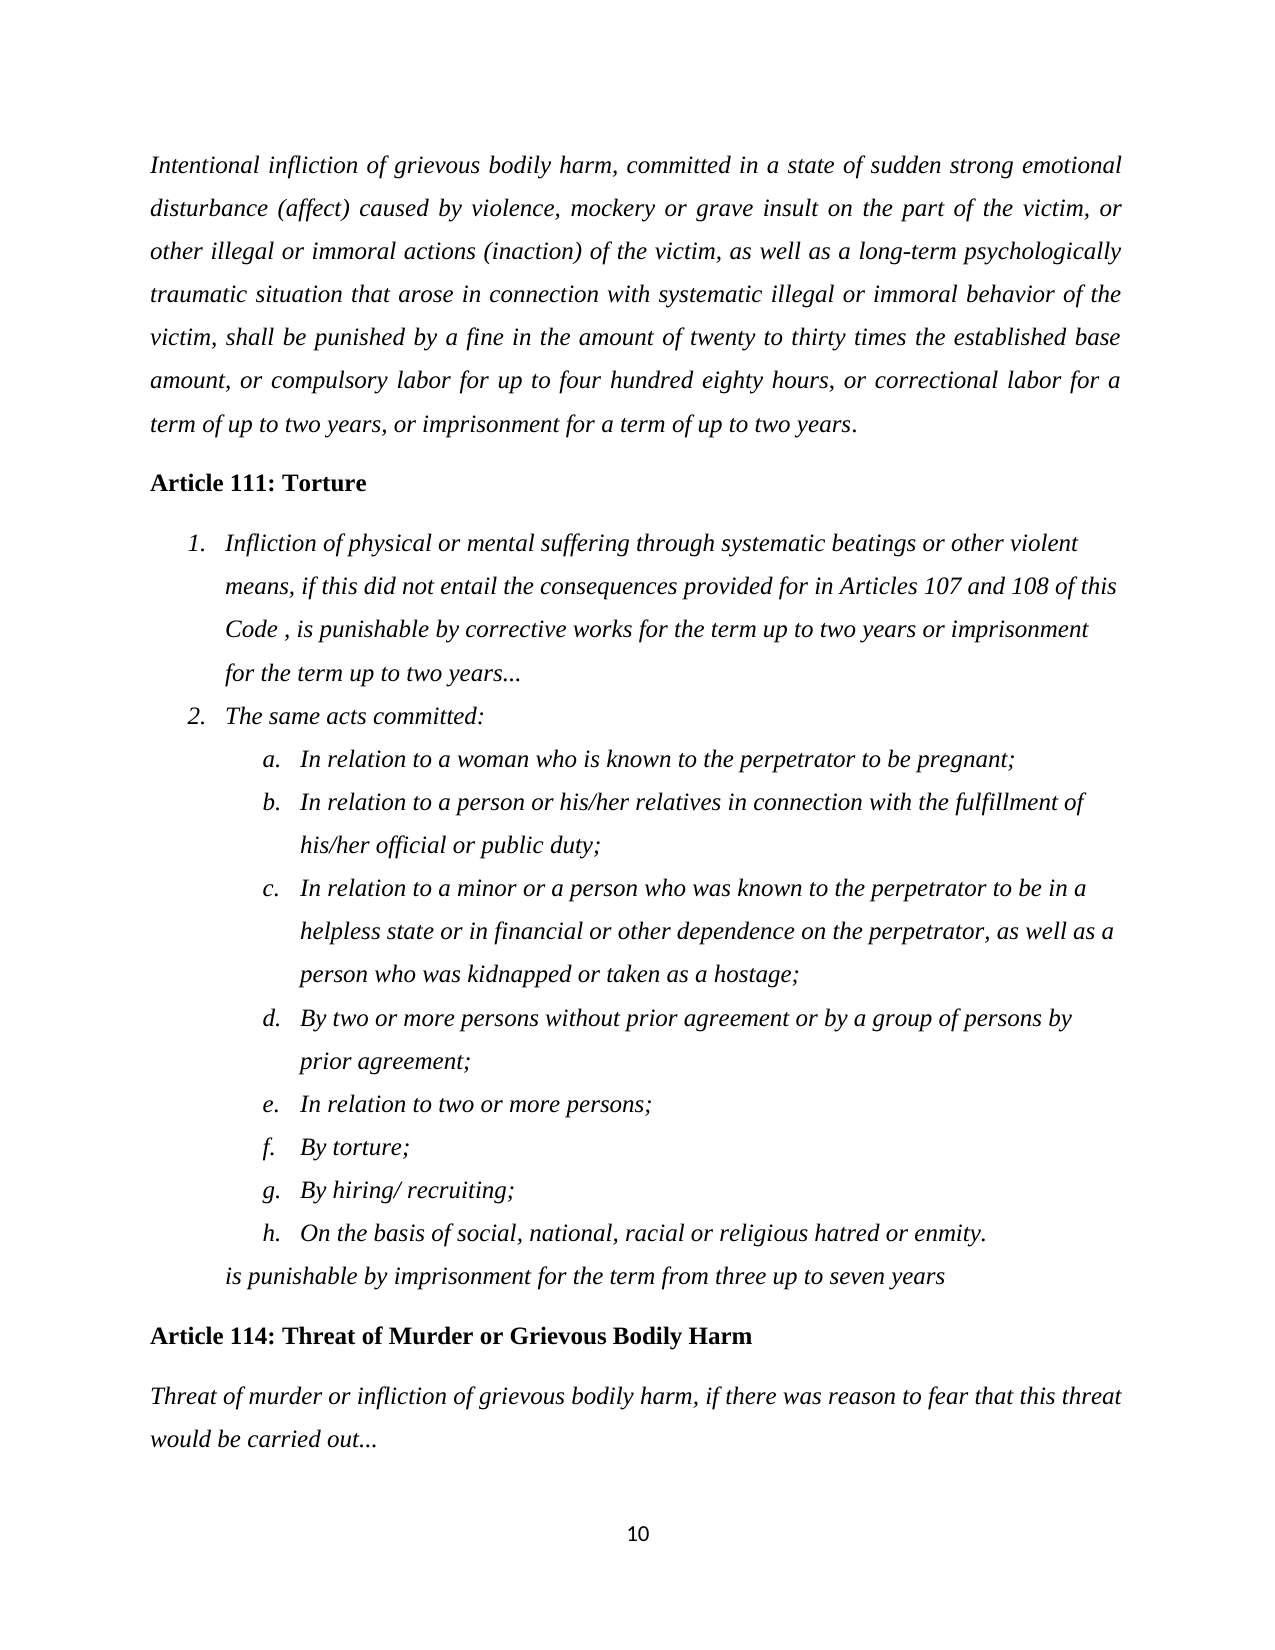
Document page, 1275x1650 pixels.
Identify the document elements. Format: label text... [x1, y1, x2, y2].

text is punishable by imprisonment for the term from three up to seven years [225, 1261, 1125, 1290]
text Intentional infliction of grievous bodily harm, committed in a state of sudden strong emotional disturbance (affect) caused by violence, mockery or grave insult on the part of the victim, or other illegal or immoral actions (inaction) of the victim, as well as a long-term psychologically traumatic situation that arose in connection with systematic illegal or immoral behavior of the victim, shall be punished by a fine in the amount of twenty to thirty times the established base amount, or compulsory labor for up to four hundred eighty hours, or correctional labor for a term of up to two years, or imprisonment for a term of up to two years. [150, 150, 1125, 437]
list In relation to a woman who is known to the perpetrator to be pregnant; [262, 744, 1125, 773]
list In relation to two or more persons; [262, 1089, 1125, 1118]
text Article 114: Threat of Murder or Grievous Bodily Harm [150, 1321, 1125, 1350]
list On the basis of social, national, racial or religious hatred or enmity. [262, 1218, 1125, 1247]
list Infliction of physical or mental suffering through systematic beatings or other violent means, if this did not entail the consequences provided for in Articles 107 and 108 of this Code , is punishable by corrective works for the term up to two years or imprisonment for the term up to two years... [187, 528, 1125, 686]
list In relation to a minor or a person who was known to the perpetrator to be in a helpless state or in financial or other dependence on the perpetrator, as well as a person who was kidnapped or taken as a hostage; [262, 873, 1125, 988]
list By two or more persons without prior agreement or by a group of persons by prior agreement; [262, 1003, 1125, 1074]
text Threat of murder or infliction of grievous bodily harm, if there was reason to fear that this threat would be carried out... [150, 1381, 1125, 1453]
list By hiring/ recruiting; [262, 1175, 1125, 1204]
text Article 111: Torture [150, 468, 1125, 497]
list By torture; [262, 1132, 1125, 1161]
list The same acts committed: [187, 701, 1125, 729]
list In relation to a person or his/her relatives in connection with the fulfillment of his/her official or public duty; [262, 787, 1125, 859]
